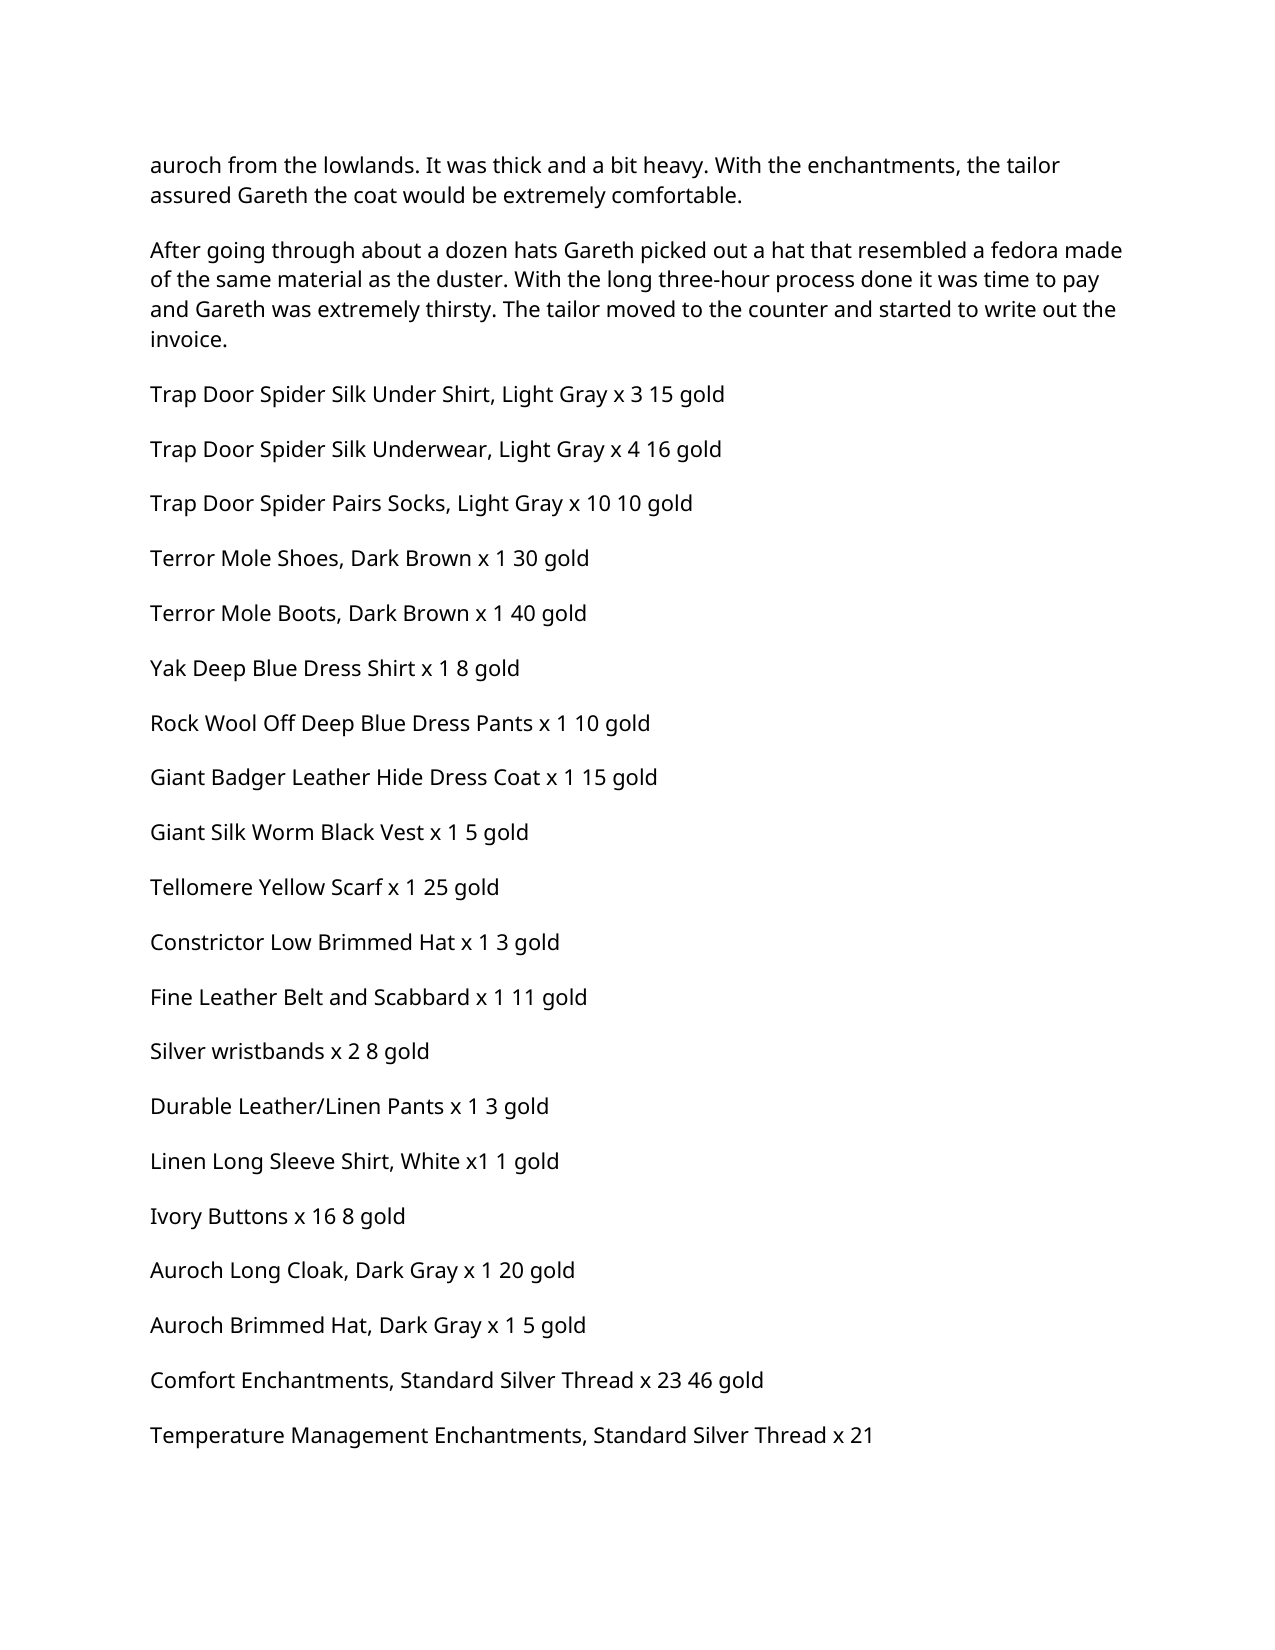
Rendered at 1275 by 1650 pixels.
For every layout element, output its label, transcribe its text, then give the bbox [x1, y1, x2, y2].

text Terror Mole Shoes, Dark Brown x 1 30 gold [150, 543, 1125, 573]
text Tellomere Yellow Scarf x 1 25 gold [150, 872, 1125, 902]
text Temperature Management Enchantments, Standard Silver Thread x 21 [150, 1420, 1125, 1449]
text Giant Badger Leather Hide Dress Coat x 1 15 gold [150, 762, 1125, 792]
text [150, 150, 1125, 209]
text Trap Door Spider Pairs Socks, Light Gray x 10 10 gold [150, 488, 1125, 518]
text Auroch Brimmed Hat, Dark Gray x 1 5 gold [150, 1310, 1125, 1340]
text Ivory Buttons x 16 8 gold [150, 1201, 1125, 1230]
text Durable Leather/Linen Pants x 1 3 gold [150, 1091, 1125, 1121]
text Yak Deep Blue Dress Shirt x 1 8 gold [150, 653, 1125, 682]
text Auroch Long Cloak, Dark Gray x 1 20 gold [150, 1255, 1125, 1285]
text Rock Wool Off Deep Blue Dress Pants x 1 10 gold [150, 707, 1125, 737]
text Giant Silk Worm Black Vest x 1 5 gold [150, 817, 1125, 847]
text After going through about a dozen hats Gareth picked out a hat that resembled a fedora made of the same material as the duster. With the long three-hour process done it was time to pay and Gareth was extremely thirsty. The tailor moved to the counter and started to write out the invoice. [150, 234, 1125, 354]
text Constrictor Low Brimmed Hat x 1 3 gold [150, 927, 1125, 956]
text Terror Mole Boots, Dark Brown x 1 40 gold [150, 598, 1125, 628]
text Silver wristbands x 2 8 gold [150, 1036, 1125, 1066]
text Comfort Enchantments, Standard Silver Thread x 23 46 gold [150, 1365, 1125, 1395]
text Trap Door Spider Silk Under Shirt, Light Gray x 3 15 gold [150, 379, 1125, 408]
text Fine Leather Belt and Scabbard x 1 11 gold [150, 981, 1125, 1011]
text Trap Door Spider Silk Underwear, Light Gray x 4 16 gold [150, 433, 1125, 463]
text Linen Long Sleeve Shirt, White x1 1 gold [150, 1146, 1125, 1176]
